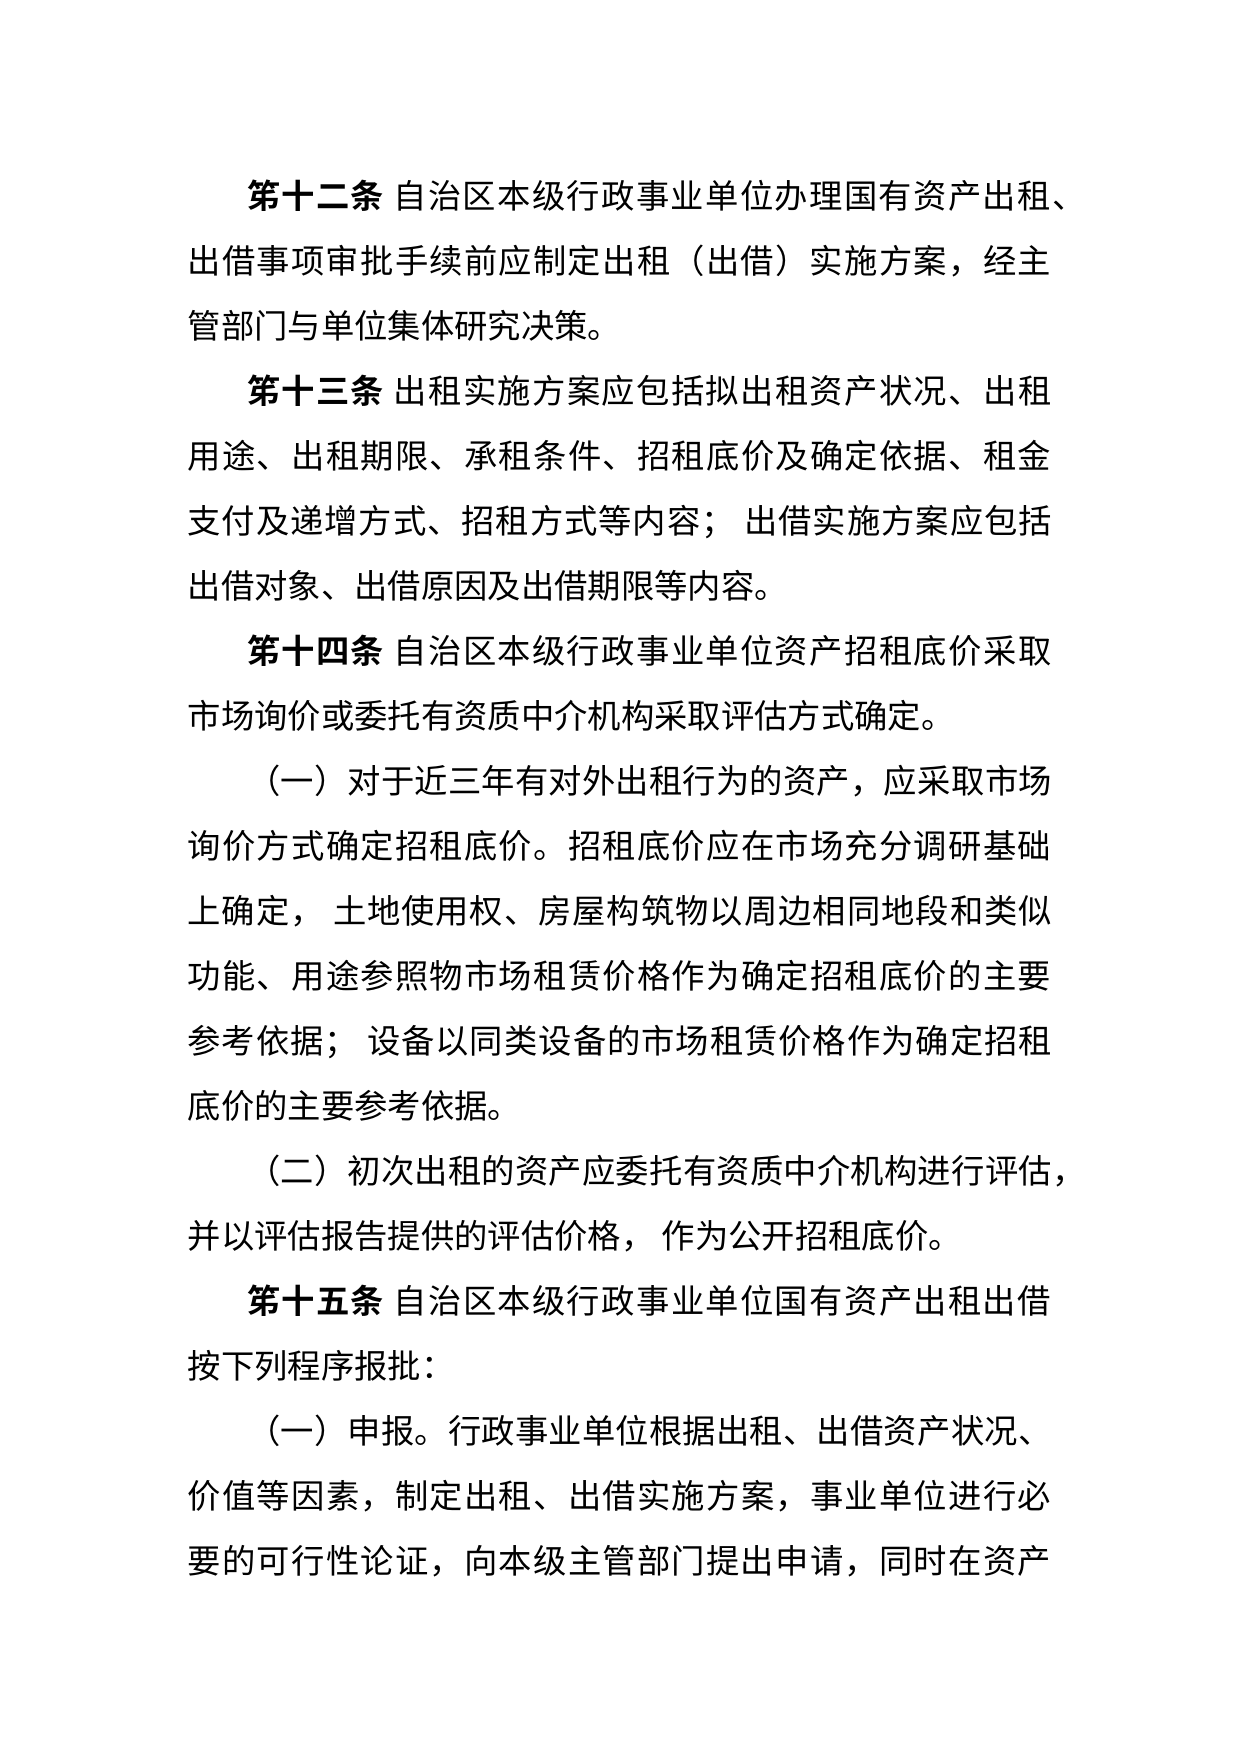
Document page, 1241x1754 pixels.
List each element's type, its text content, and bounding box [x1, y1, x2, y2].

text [187, 1397, 1053, 1592]
text 笫十二条 自治区本级行政事业单位办理国有资产出租、出借事项审批手续前应制定出租（出借）实施方案，经主管部门与单位集体研究决策。 [187, 162, 1053, 357]
text （二）初次出租的资产应委托有资质中介机构进行评估，并以评估报告提供的评估价格， 作为公开招租底价。 [187, 1137, 1053, 1267]
text 笫十四条 自治区本级行政事业单位资产招租底价采取市场询价或委托有资质中介机构采取评估方式确定。 [187, 617, 1053, 747]
text 笫十三条 出租实施方案应包括拟出租资产状况、出租用途、出租期限、承租条件、招租底价及确定依据、租金支付及递增方式、招租方式等内容； 出借实施方案应包括出借对象、出借原因及出借期限等内容。 [187, 357, 1053, 617]
text 笫十五条 自治区本级行政事业单位国有资产出租出借按下列程序报批： [187, 1267, 1053, 1397]
text （一）对于近三年有对外出租行为的资产，应采取市场询价方式确定招租底价。招租底价应在市场充分调研基础上确定， 土地使用权、房屋构筑物以周边相同地段和类似功能、用途参照物市场租赁价格作为确定招租底价的主要参考依据； 设备以同类设备的市场租赁价格作为确定招租底价的主要参考依据。 [187, 747, 1053, 1137]
